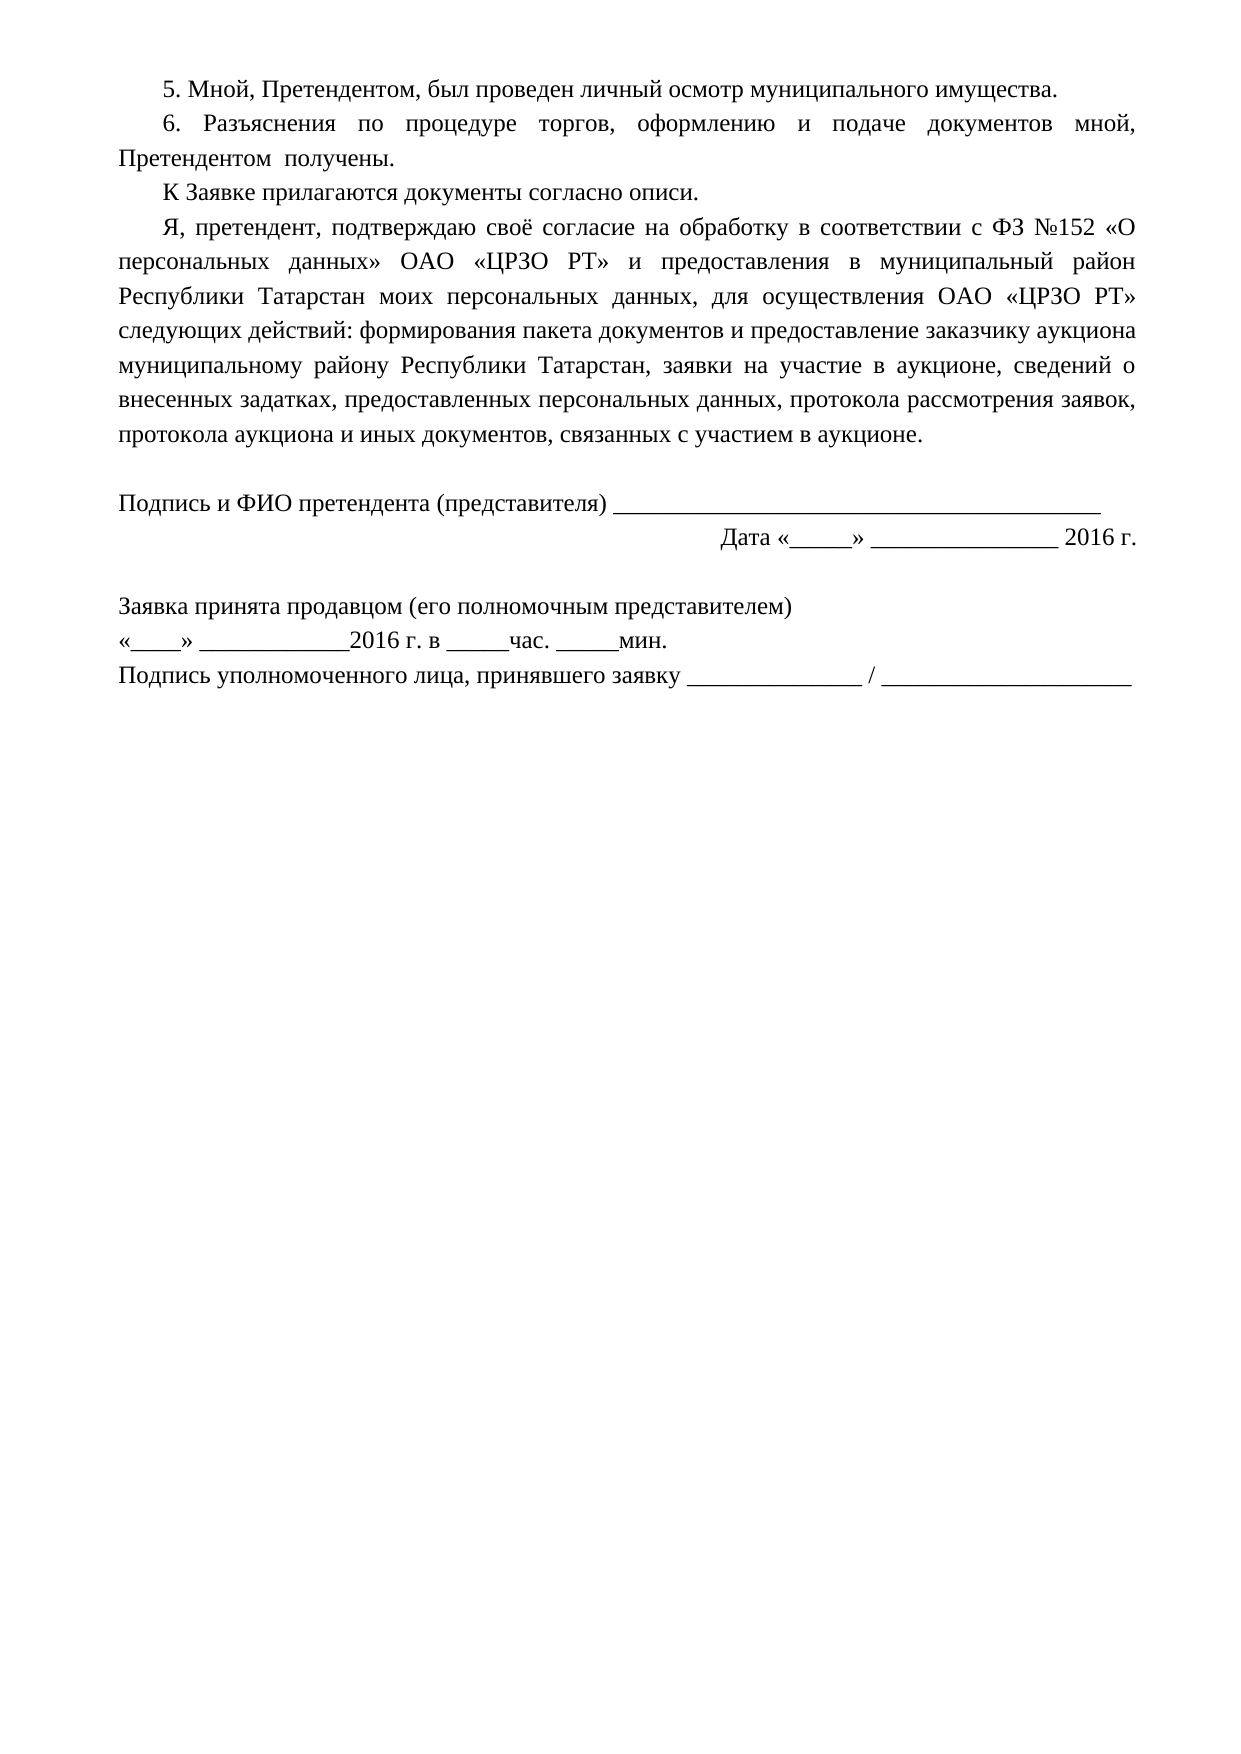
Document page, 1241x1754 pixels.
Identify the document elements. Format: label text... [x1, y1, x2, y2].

text 6. Разъяснения по процедуре торгов, оформлению и подаче документов мной, Претендентом получены. [118, 108, 1137, 172]
text Я, претендент, подтверждаю своё согласие на обработку в соответствии с ФЗ №152 «О персональных данных» ОАО «ЦРЗО РТ» и предоставления в муниципальный район Республики Татарстан моих персональных данных, для осуществления ОАО «ЦРЗО РТ» следующих действий: формирования пакета документов и предоставление заказчику аукциона муниципальному району Республики Татарстан, заявки на участие в аукционе, сведений о внесенных задатках, предоставленных персональных данных, протокола рассмотрения заявок, протокола аукциона и иных документов, связанных с участием в аукционе. [118, 212, 1137, 447]
text Дата «_____» _______________ 2016 г. [118, 522, 1137, 551]
text Подпись и ФИО претендента (представителя) _______________________________________ [118, 488, 1137, 516]
text 5. Мной, Претендентом, был проведен личный осмотр муниципального имущества. [118, 74, 1137, 103]
text Заявка принята продавцом (его полномочным представителем) [118, 591, 1137, 620]
text Подпись уполномоченного лица, принявшего заявку ______________ / ____________________ [118, 660, 1137, 689]
text К Заявке прилагаются документы согласно описи. [118, 177, 1137, 206]
text «____» ____________2016 г. в _____час. _____мин. [118, 626, 1137, 654]
